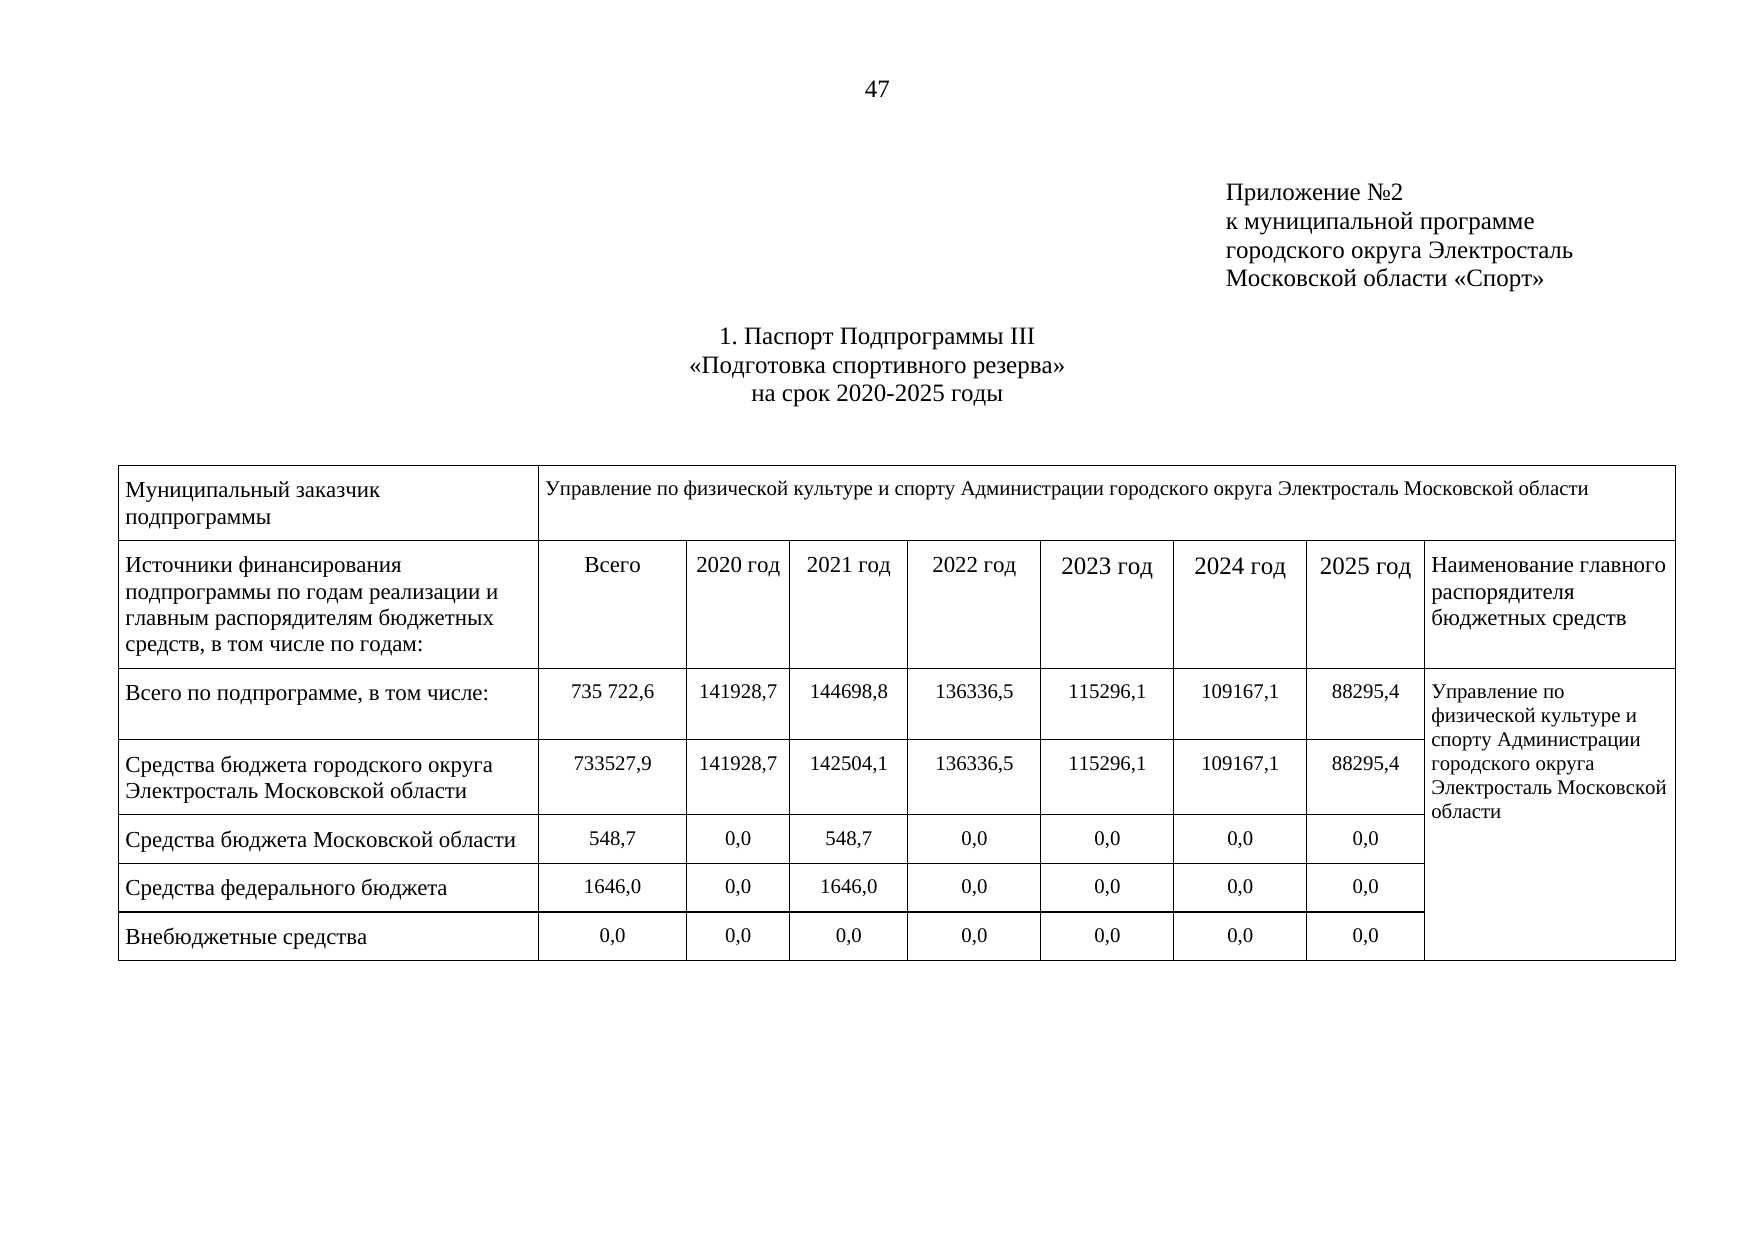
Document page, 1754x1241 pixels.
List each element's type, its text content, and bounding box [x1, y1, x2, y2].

table_cell 735 722,6 [539, 669, 686, 739]
table_cell 2024 год [1174, 541, 1306, 667]
table_cell Средства бюджета городского округа Электросталь Московской области [119, 740, 538, 814]
text «Подготовка спортивного резерва» [118, 350, 1636, 378]
table_cell 0,0 [1041, 864, 1173, 911]
text городского округа Электросталь [1226, 235, 1639, 263]
table_cell 109167,1 [1174, 669, 1306, 739]
table_cell 0,0 [908, 864, 1040, 911]
table_cell Средства бюджета Московской области [119, 815, 538, 863]
table_cell 0,0 [687, 815, 789, 863]
text 1. Паспорт Подпрограммы III [118, 321, 1636, 350]
table_cell 144698,8 [790, 669, 907, 739]
table_cell 0,0 [908, 815, 1040, 863]
table_cell 0,0 [1174, 913, 1306, 960]
table_cell 136336,5 [908, 740, 1040, 814]
table_cell 0,0 [687, 864, 789, 911]
table_cell 2025 год [1307, 541, 1424, 667]
table_cell Внебюджетные средства [119, 913, 538, 960]
table_cell 2023 год [1041, 541, 1173, 667]
table_cell 136336,5 [908, 669, 1040, 739]
table_cell Средства федерального бюджета [119, 864, 538, 911]
table_cell Всего [539, 541, 686, 667]
table_cell 0,0 [1041, 913, 1173, 960]
text Приложение №2 [1226, 177, 1639, 206]
table_cell 2021 год [790, 541, 907, 667]
table_cell 548,7 [790, 815, 907, 863]
table_cell Управление по физической культуре и спорту Администрации городского округа Электросталь Московской области [1425, 669, 1675, 960]
table_cell 88295,4 [1307, 669, 1424, 739]
table_cell 2022 год [908, 541, 1040, 667]
text на срок 2020-2025 годы [118, 378, 1636, 407]
text к муниципальной программе [1226, 206, 1639, 235]
table_cell Наименование главного распорядителя бюджетных средств [1425, 541, 1675, 667]
table_cell 2020 год [687, 541, 789, 667]
table_cell Источники финансирования подпрограммы по годам реализации и главным распорядителям бюджетных средств, в том числе по годам: [119, 541, 538, 667]
table_cell 141928,7 [687, 740, 789, 814]
table_header Муниципальный заказчик подпрограммы [119, 466, 538, 540]
table_cell 0,0 [1307, 815, 1424, 863]
text Московской области «Спорт» [1226, 263, 1639, 292]
table_cell 142504,1 [790, 740, 907, 814]
table_cell 733527,9 [539, 740, 686, 814]
table_header Управление по физической культуре и спорту Администрации городского округа Электросталь Московской области [539, 466, 1675, 540]
table_cell 141928,7 [687, 669, 789, 739]
table_cell 0,0 [687, 913, 789, 960]
table_cell Всего по подпрограмме, в том числе: [119, 669, 538, 739]
table_cell 0,0 [1041, 815, 1173, 863]
table_cell 0,0 [908, 913, 1040, 960]
table_cell 0,0 [790, 913, 907, 960]
table_cell 115296,1 [1041, 669, 1173, 739]
table_cell 115296,1 [1041, 740, 1173, 814]
table_cell 1646,0 [539, 864, 686, 911]
table_cell 109167,1 [1174, 740, 1306, 814]
table_cell 0,0 [1174, 815, 1306, 863]
table_cell 1646,0 [790, 864, 907, 911]
table_cell 0,0 [1307, 913, 1424, 960]
table_cell 548,7 [539, 815, 686, 863]
table_cell 0,0 [1307, 864, 1424, 911]
table_cell 88295,4 [1307, 740, 1424, 814]
table_cell 0,0 [539, 913, 686, 960]
table_cell 0,0 [1174, 864, 1306, 911]
